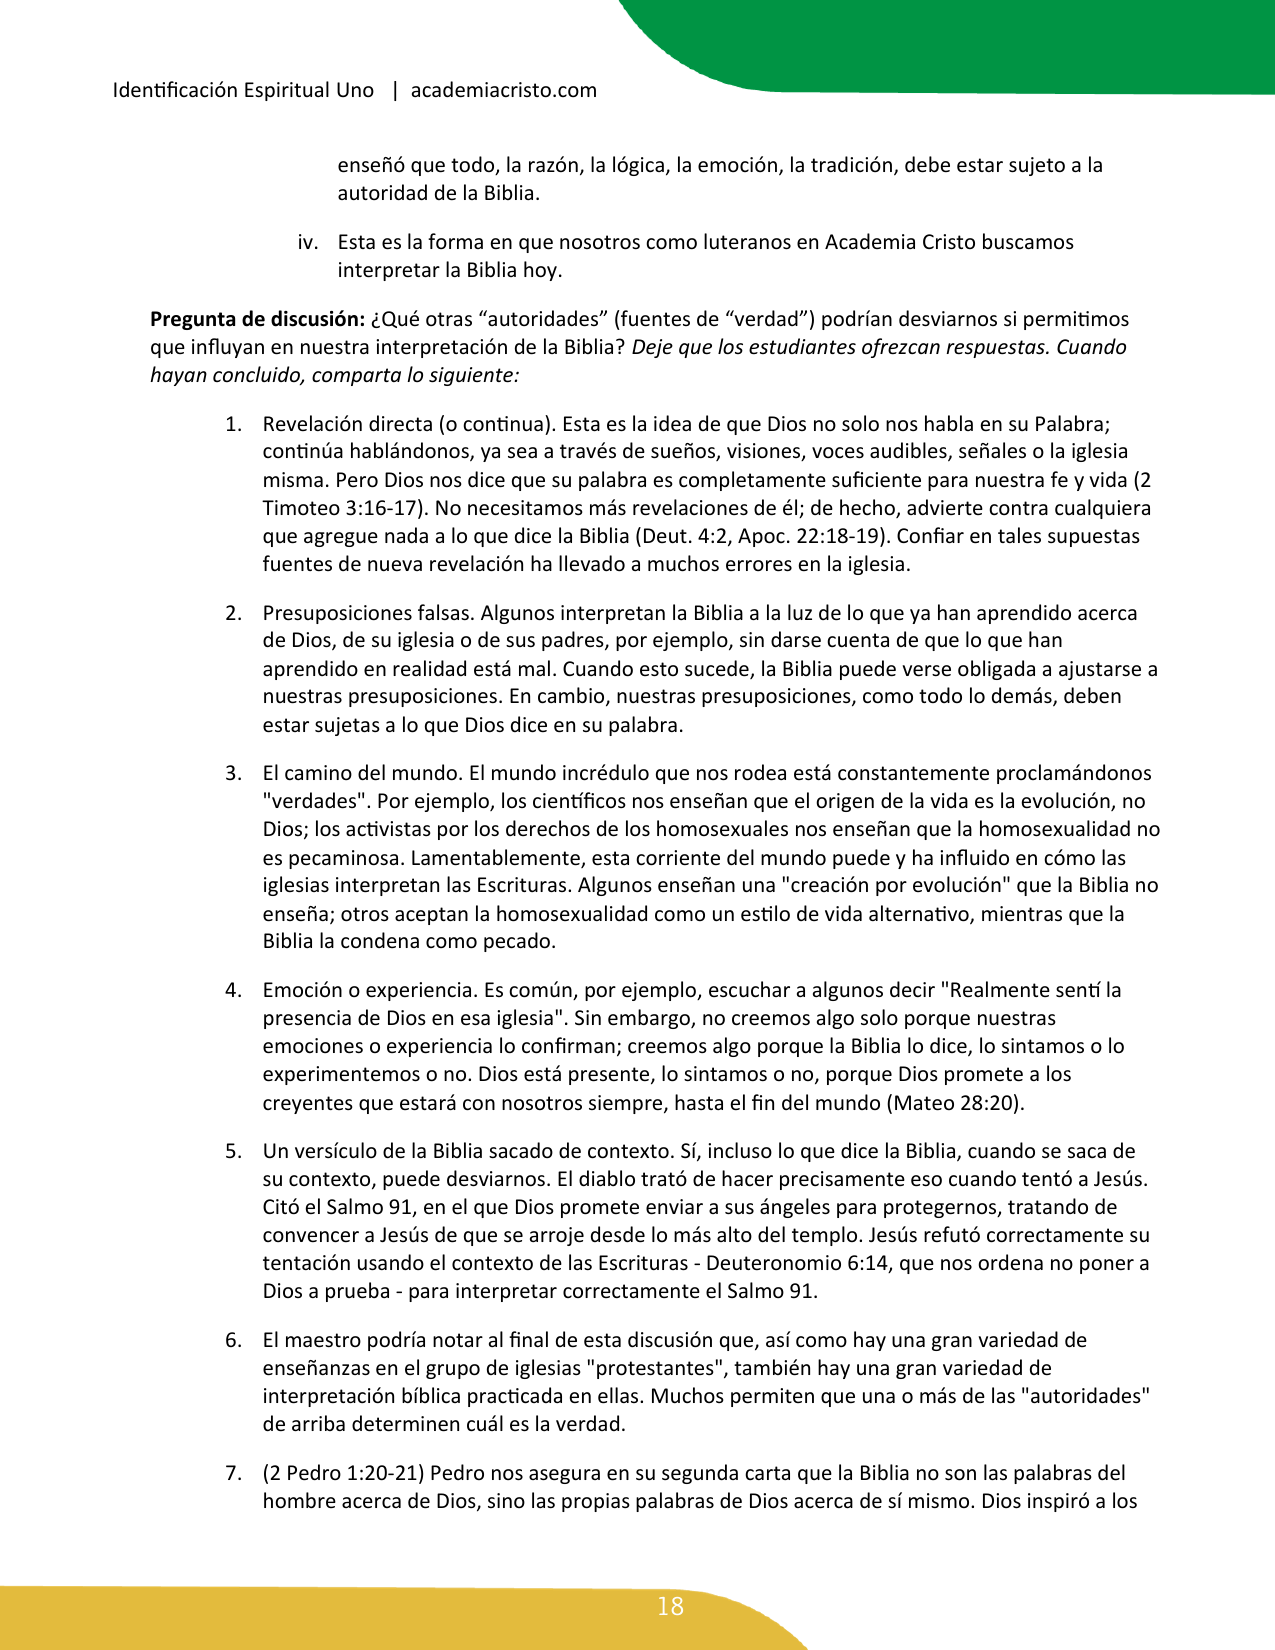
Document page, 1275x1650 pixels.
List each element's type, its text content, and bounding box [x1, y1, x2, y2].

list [225, 1458, 1162, 1514]
picture [0, 0, 1275, 1650]
list Un versículo de la Biblia sacado de contexto. Sí, incluso lo que dice la Biblia, cuando se saca de su contexto, puede desviarnos. El diablo trató de hacer precisamente eso cuando tentó a Jesús. Citó el Salmo 91, en el que Dios promete enviar a sus ángeles para protegernos, tratando de convencer a Jesús de que se arroje desde lo más alto del templo. Jesús refutó correctamente su tentación usando el contexto de las Escrituras - Deuteronomio 6:14, que nos ordena no poner a Dios a prueba - para interpretar correctamente el Salmo 91. [225, 1136, 1162, 1304]
list Revelación directa (o continua). Esta es la idea de que Dios no solo nos habla en su Palabra; continúa hablándonos, ya sea a través de sueños, visiones, voces audibles, señales o la iglesia misma. Pero Dios nos dice que su palabra es completamente suficiente para nuestra fe y vida (2 Timoteo 3:16-17). No necesitamos más revelaciones de él; de hecho, advierte contra cualquiera que agregue nada a lo que dice la Biblia (Deut. 4:2, Apoc. 22:18-19). Confiar en tales supuestas fuentes de nueva revelación ha llevado a muchos errores en la iglesia. [225, 409, 1162, 577]
list Esta es la forma en que nosotros como luteranos en Academia Cristo buscamos interpretar la Biblia hoy. [319, 227, 1162, 283]
list El maestro podría notar al final de esta discusión que, así como hay una gran variedad de enseñanzas en el grupo de iglesias "protestantes", también hay una gran variedad de interpretación bíblica practicada en ellas. Muchos permiten que una o más de las "autoridades" de arriba determinen cuál es la verdad. [225, 1325, 1162, 1437]
text Pregunta de discusión: ¿Qué otras “autoridades” (fuentes de “verdad”) podrían desviarnos si permitimos que influyan en nuestra interpretación de la Biblia? Deje que los estudiantes ofrezcan respuestas. Cuando hayan concluido, comparta lo siguiente: [150, 304, 1162, 388]
list Presuposiciones falsas. Algunos interpretan la Biblia a la luz de lo que ya han aprendido acerca de Dios, de su iglesia o de sus padres, por ejemplo, sin darse cuenta de que lo que han aprendido en realidad está mal. Cuando esto sucede, la Biblia puede verse obligada a ajustarse a nuestras presuposiciones. En cambio, nuestras presuposiciones, como todo lo demás, deben estar sujetas a lo que Dios dice en su palabra. [225, 598, 1162, 738]
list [319, 150, 1162, 206]
list Emoción o experiencia. Es común, por ejemplo, escuchar a algunos decir "Realmente sentí la presencia de Dios en esa iglesia". Sin embargo, no creemos algo solo porque nuestras emociones o experiencia lo confirman; creemos algo porque la Biblia lo dice, lo sintamos o lo experimentemos o no. Dios está presente, lo sintamos o no, porque Dios promete a los creyentes que estará con nosotros siempre, hasta el fin del mundo (Mateo 28:20). [225, 976, 1162, 1116]
list El camino del mundo. El mundo incrédulo que nos rodea está constantemente proclamándonos "verdades". Por ejemplo, los científicos nos enseñan que el origen de la vida es la evolución, no Dios; los activistas por los derechos de los homosexuales nos enseñan que la homosexualidad no es pecaminosa. Lamentablemente, esta corriente del mundo puede y ha influido en cómo las iglesias interpretan las Escrituras. Algunos enseñan una "creación por evolución" que la Biblia no enseña; otros aceptan la homosexualidad como un estilo de vida alternativo, mientras que la Biblia la condena como pecado. [225, 758, 1162, 955]
